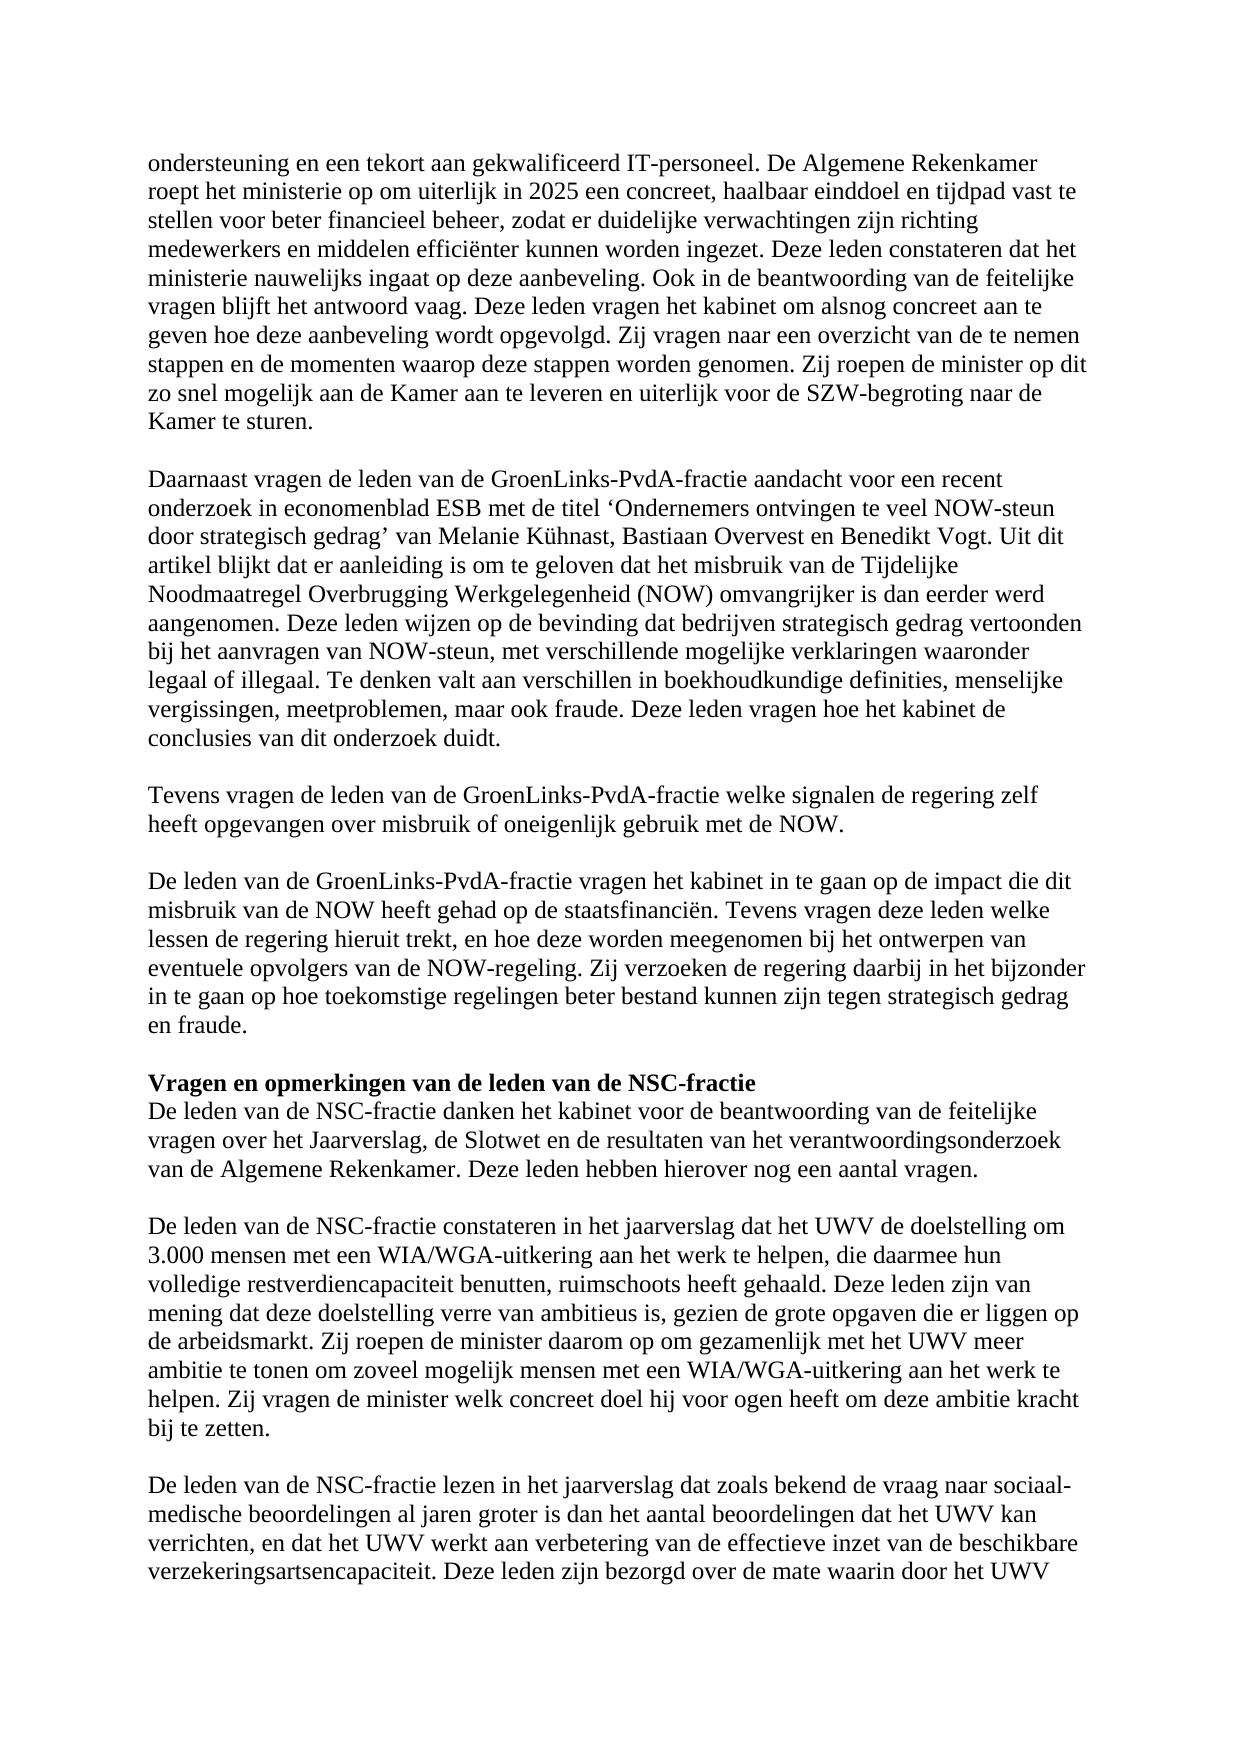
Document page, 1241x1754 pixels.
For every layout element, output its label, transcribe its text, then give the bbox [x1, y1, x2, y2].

text De leden van de GroenLinks-PvdA-fractie vragen het kabinet in te gaan op de impact die dit misbruik van de NOW heeft gehad op de staatsfinanciën. Tevens vragen deze leden welke lessen de regering hieruit trekt, en hoe deze worden meegenomen bij het ontwerpen van eventuele opvolgers van de NOW-regeling. Zij verzoeken de regering daarbij in het bijzonder in te gaan op hoe toekomstige regelingen beter bestand kunnen zijn tegen strategisch gedrag en fraude. [148, 866, 1093, 1039]
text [148, 1470, 1093, 1585]
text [148, 148, 1093, 435]
text Tevens vragen de leden van de GroenLinks-PvdA-fractie welke signalen de regering zelf heeft opgevangen over misbruik of oneigenlijk gebruik met de NOW. [148, 780, 1093, 838]
text De leden van de NSC-fractie danken het kabinet voor de beantwoording van de feitelijke vragen over het Jaarverslag, de Slotwet en de resultaten van het verantwoordingsonderzoek van de Algemene Rekenkamer. Deze leden hebben hierover nog een aantal vragen. [148, 1096, 1093, 1183]
text De leden van de NSC-fractie constateren in het jaarverslag dat het UWV de doelstelling om 3.000 mensen met een WIA/WGA-uitkering aan het werk te helpen, die daarmee hun volledige restverdiencapaciteit benutten, ruimschoots heeft gehaald. Deze leden zijn van mening dat deze doelstelling verre van ambitieus is, gezien de grote opgaven die er liggen op de arbeidsmarkt. Zij roepen de minister daarom op om gezamenlijk met het UWV meer ambitie te tonen om zoveel mogelijk mensen met een WIA/WGA-uitkering aan het werk te helpen. Zij vragen de minister welk concreet doel hij voor ogen heeft om deze ambitie kracht bij te zetten. [148, 1211, 1093, 1441]
text Daarnaast vragen de leden van de GroenLinks-PvdA-fractie aandacht voor een recent onderzoek in economenblad ESB met de titel ‘Ondernemers ontvingen te veel NOW-steun door strategisch gedrag’ van Melanie Kühnast, Bastiaan Overvest en Benedikt Vogt. Uit dit artikel blijkt dat er aanleiding is om te geloven dat het misbruik van de Tijdelijke Noodmaatregel Overbrugging Werkgelegenheid (NOW) omvangrijker is dan eerder werd aangenomen. Deze leden wijzen op de bevinding dat bedrijven strategisch gedrag vertoonden bij het aanvragen van NOW-steun, met verschillende mogelijke verklaringen waaronder legaal of illegaal. Te denken valt aan verschillen in boekhoudkundige definities, menselijke vergissingen, meetproblemen, maar ook fraude. Deze leden vragen hoe het kabinet de conclusies van dit onderzoek duidt. [148, 464, 1093, 751]
text Vragen en opmerkingen van de leden van de NSC-fractie [148, 1068, 1093, 1096]
